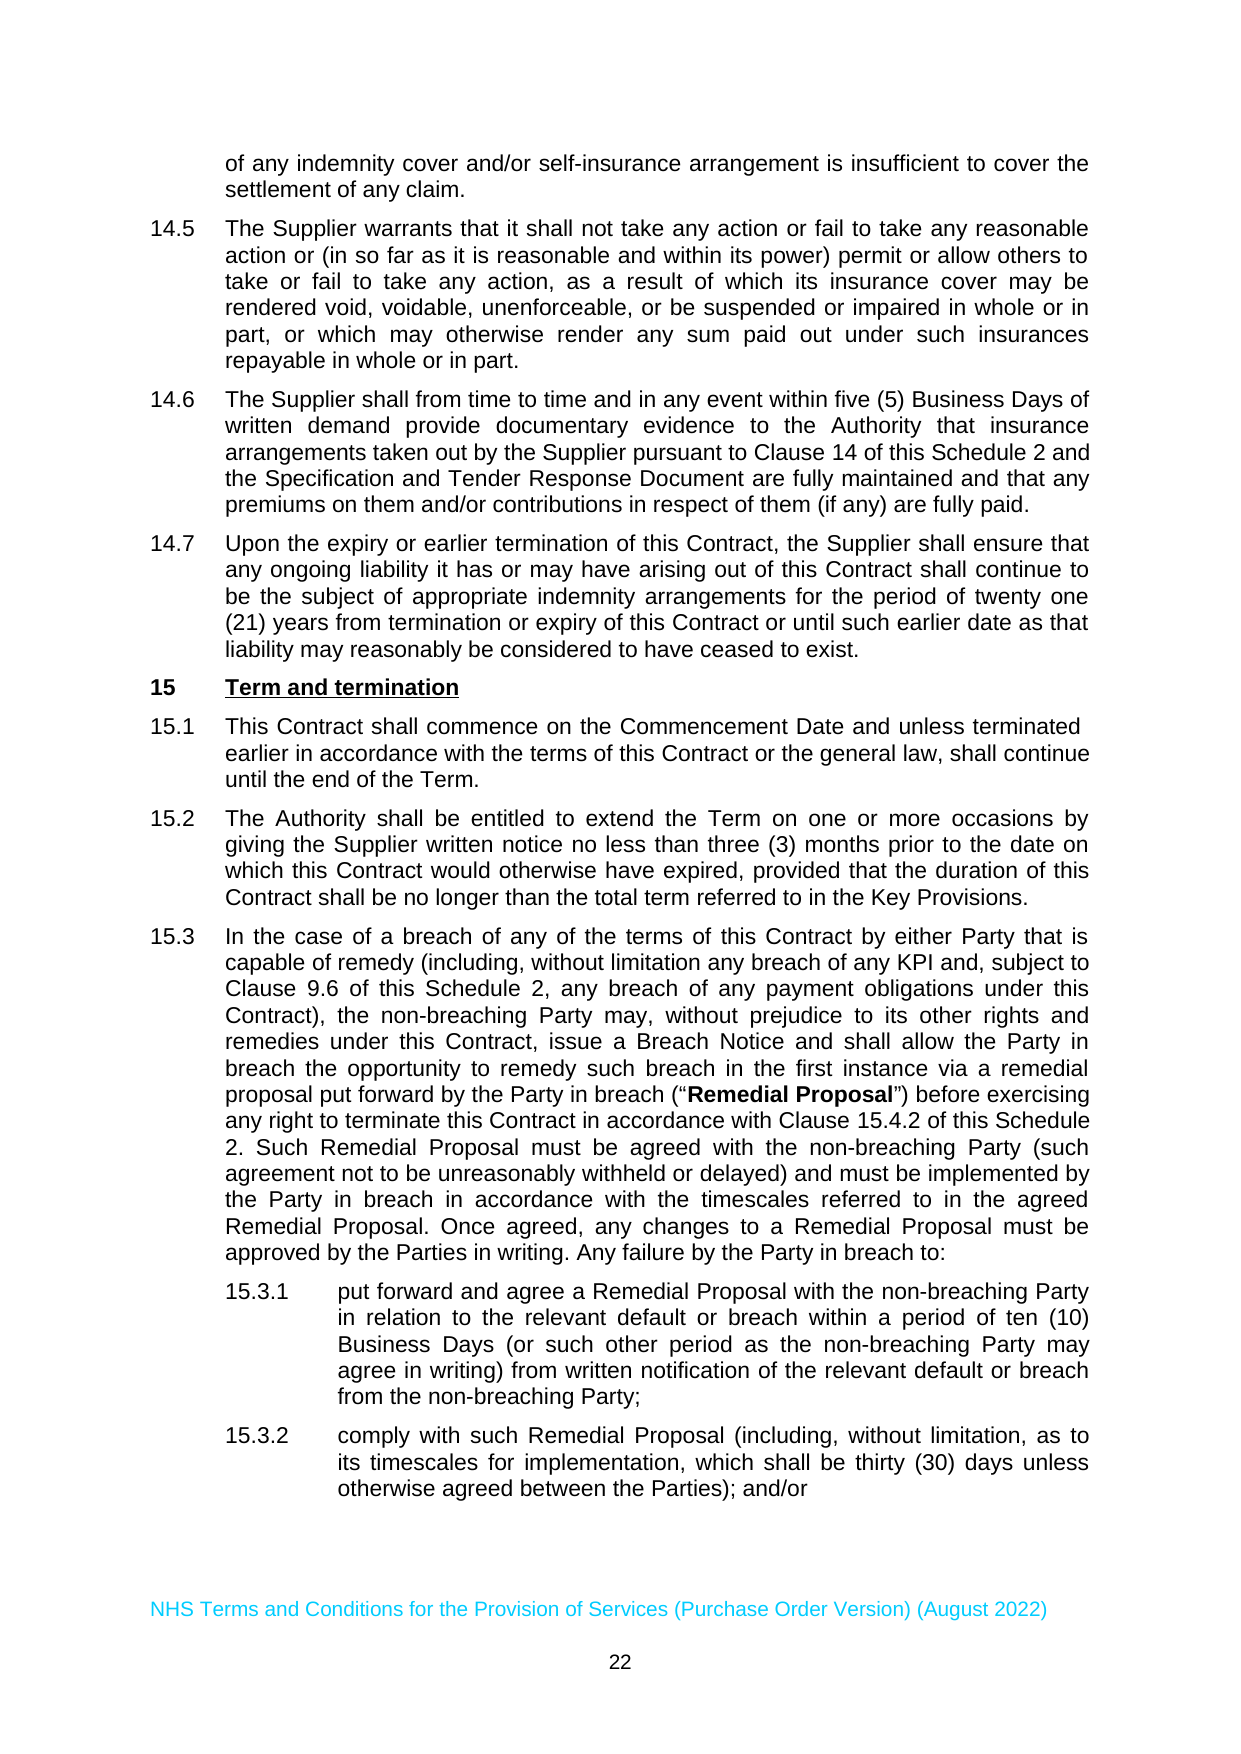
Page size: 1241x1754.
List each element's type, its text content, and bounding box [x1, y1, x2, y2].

subtitle The Supplier warrants that it shall not take any action or fail to take any reasonable action or (in so far as it is reasonable and within its power) permit or allow others to take or fail to take any action, as a result of which its insurance cover may be rendered void, voidable, unenforceable, or be suspended or impaired in whole or in part, or which may otherwise render any sum paid out under such insurances repayable in whole or in part. [150, 215, 1090, 373]
subtitle The Authority shall be entitled to extend the Term on one or more occasions by giving the Supplier written notice no less than three (3) months prior to the date on which this Contract would otherwise have expired, provided that the duration of this Contract shall be no longer than the total term referred to in the Key Provisions. [150, 805, 1090, 910]
subtitle Term and termination [150, 674, 1090, 701]
subtitle The Supplier shall from time to time and in any event within five (5) Business Days of written demand provide documentary evidence to the Authority that insurance arrangements taken out by the Supplier pursuant to Clause 14 of this Schedule 2 and the Specification and Tender Response Document are fully maintained and that any premiums on them and/or contributions in respect of them (if any) are fully paid. [150, 386, 1090, 518]
subtitle In the case of a breach of any of the terms of this Contract by either Party that is capable of remedy (including, without limitation any breach of any KPI and, subject to Clause 9.6 of this Schedule 2, any breach of any payment obligations under this Contract), the non-breaching Party may, without prejudice to its other rights and remedies under this Contract, issue a Breach Notice and shall allow the Party in breach the opportunity to remedy such breach in the first instance via a remedial proposal put forward by the Party in breach (“Remedial Proposal”) before exercising any right to terminate this Contract in accordance with Clause 15.4.2 of this Schedule 2. Such Remedial Proposal must be agreed with the non-breaching Party (such agreement not to be unreasonably withheld or delayed) and must be implemented by the Party in breach in accordance with the timescales referred to in the agreed Remedial Proposal. Once agreed, any changes to a Remedial Proposal must be approved by the Parties in writing. Any failure by the Party in breach to: [150, 923, 1090, 1265]
subtitle put forward and agree a Remedial Proposal with the non-breaching Party in relation to the relevant default or breach within a period of ten (10) Business Days (or such other period as the non-breaching Party may agree in writing) from written notification of the relevant default or breach from the non-breaching Party; [225, 1278, 1090, 1409]
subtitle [150, 150, 1090, 203]
subtitle This Contract shall commence on the Commencement Date and unless terminated earlier in accordance with the terms of this Contract or the general law, shall continue until the end of the Term. [150, 713, 1090, 792]
subtitle comply with such Remedial Proposal (including, without limitation, as to its timescales for implementation, which shall be thirty (30) days unless otherwise agreed between the Parties); and/or [225, 1422, 1090, 1501]
subtitle Upon the expiry or earlier termination of this Contract, the Supplier shall ensure that any ongoing liability it has or may have arising out of this Contract shall continue to be the subject of appropriate indemnity arrangements for the period of twenty one (21) years from termination or expiry of this Contract or until such earlier date as that liability may reasonably be considered to have ceased to exist. [150, 530, 1090, 662]
